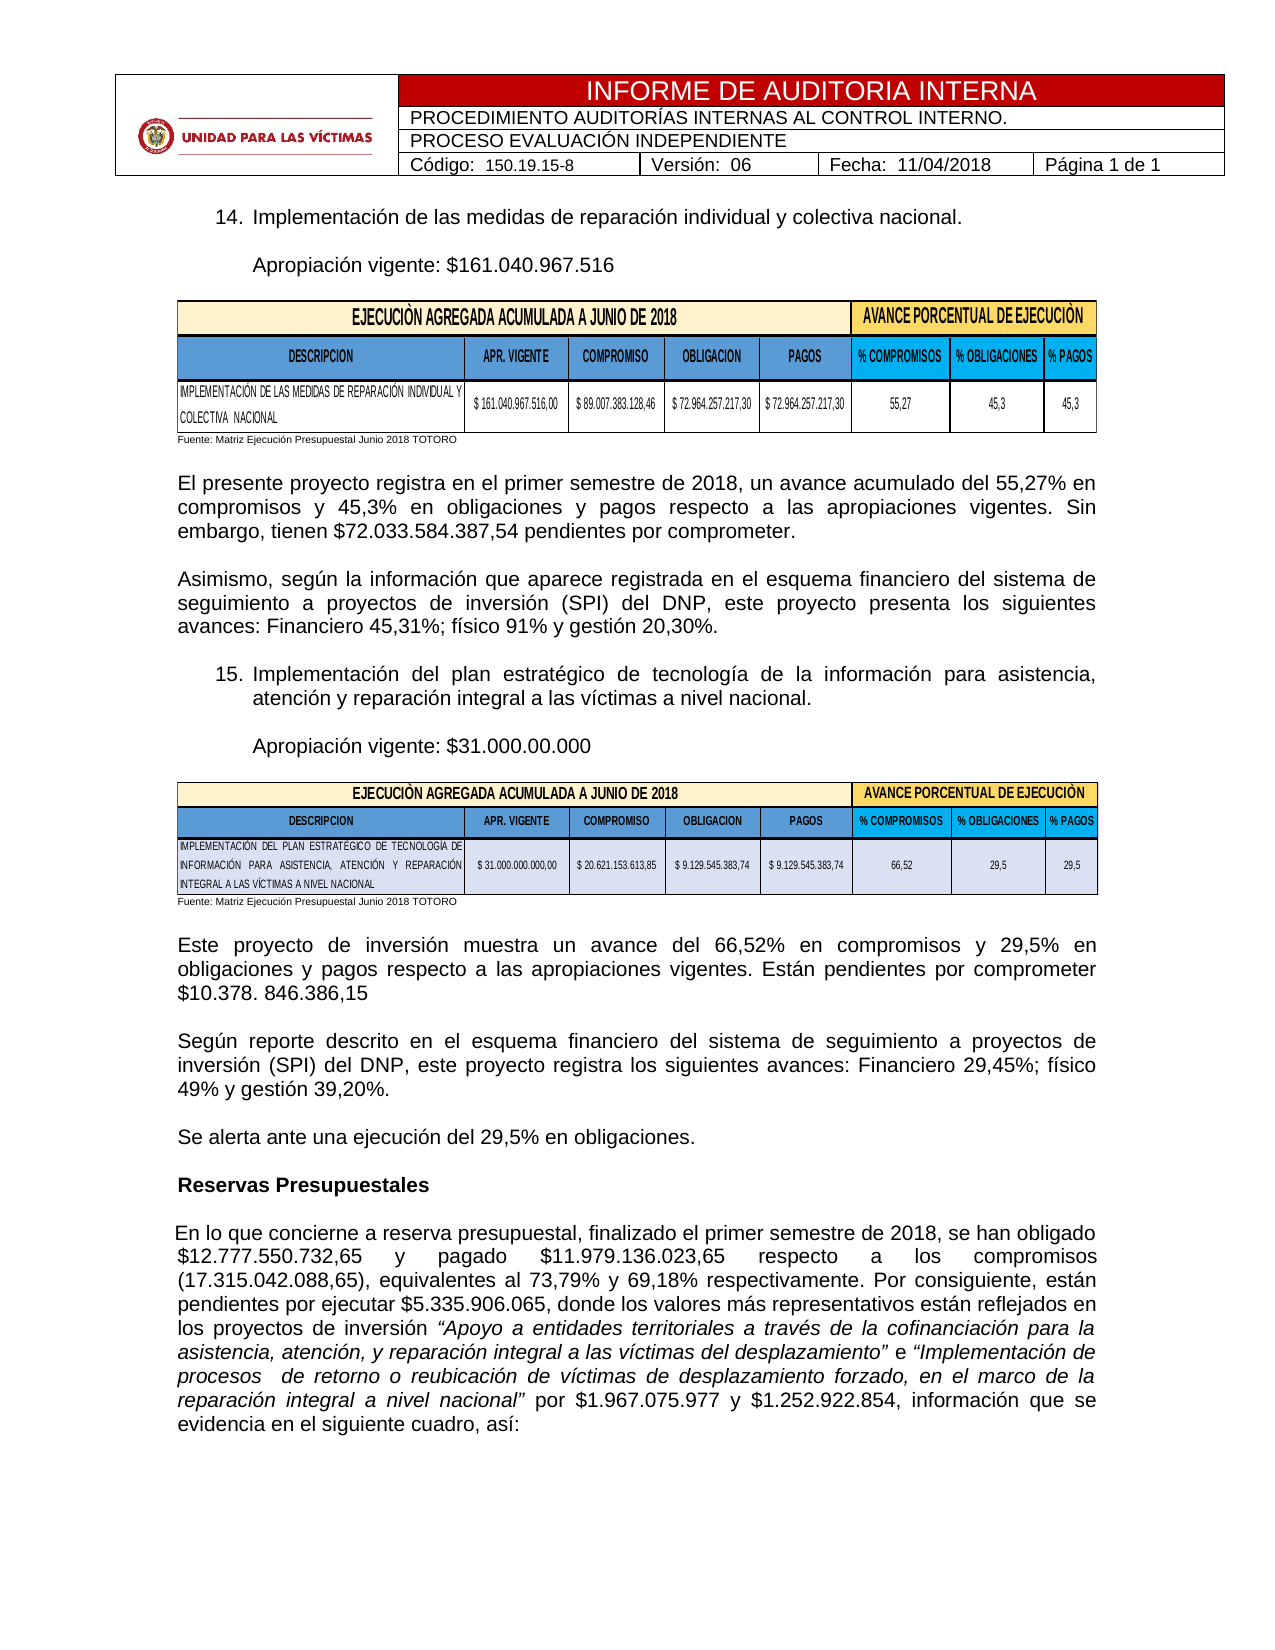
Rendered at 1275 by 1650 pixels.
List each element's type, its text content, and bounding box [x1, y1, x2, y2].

list Implementación del plan estratégico de tecnología de la información para asistencia, atención y reparación integral a las víctimas a nivel nacional. [215, 662, 1098, 710]
text Apropiación vigente: $31.000.00.000 [252, 734, 1098, 758]
picture [128, 103, 385, 167]
text En lo que concierne a reserva presupuestal, finalizado el primer semestre de 2018, se han obligado $12.777.550.732,65 y pagado $11.979.136.023,65 respecto a los compromisos (17.315.042.088,65), equivalentes al 73,79% y 69,18% respectivamente. Por consiguiente, están pendientes por ejecutar $5.335.906.065, donde los valores más representativos están reflejados en los proyectos de inversión “Apoyo a entidades territoriales a través de la cofinanciación para la asistencia, atención, y reparación integral a las víctimas del desplazamiento” e “Implementación de procesos de retorno o reubicación de víctimas de desplazamiento forzado, en el marco de la reparación integral a nivel nacional” por $1.967.075.977 y $1.252.922.854, información que se evidencia en el siguiente cuadro, así: [162, 1220, 1098, 1436]
text Se alerta ante una ejecución del 29,5% en obligaciones. [177, 1124, 1098, 1148]
text Según reporte descrito en el esquema financiero del sistema de seguimiento a proyectos de inversión (SPI) del DNP, este proyecto registra los siguientes avances: Financiero 29,45%; físico 49% y gestión 39,20%. [177, 1029, 1098, 1101]
text Reservas Presupuestales [177, 1172, 1098, 1196]
text Asimismo, según la información que aparece registrada en el esquema financiero del sistema de seguimiento a proyectos de inversión (SPI) del DNP, este proyecto presenta los siguientes avances: Financiero 45,31%; físico 91% y gestión 20,30%. [177, 566, 1098, 638]
text El presente proyecto registra en el primer semestre de 2018, un avance acumulado del 55,27% en compromisos y 45,3% en obligaciones y pagos respecto a las apropiaciones vigentes. Sin embargo, tienen $72.033.584.387,54 pendientes por comprometer. [177, 471, 1098, 542]
text Este proyecto de inversión muestra un avance del 66,52% en compromisos y 29,5% en obligaciones y pagos respecto a las apropiaciones vigentes. Están pendientes por comprometer $10.378. 846.386,15 [177, 933, 1098, 1005]
text Apropiación vigente: $161.040.967.516 [252, 253, 1098, 277]
list Implementación de las medidas de reparación individual y colectiva nacional. [215, 205, 1098, 229]
